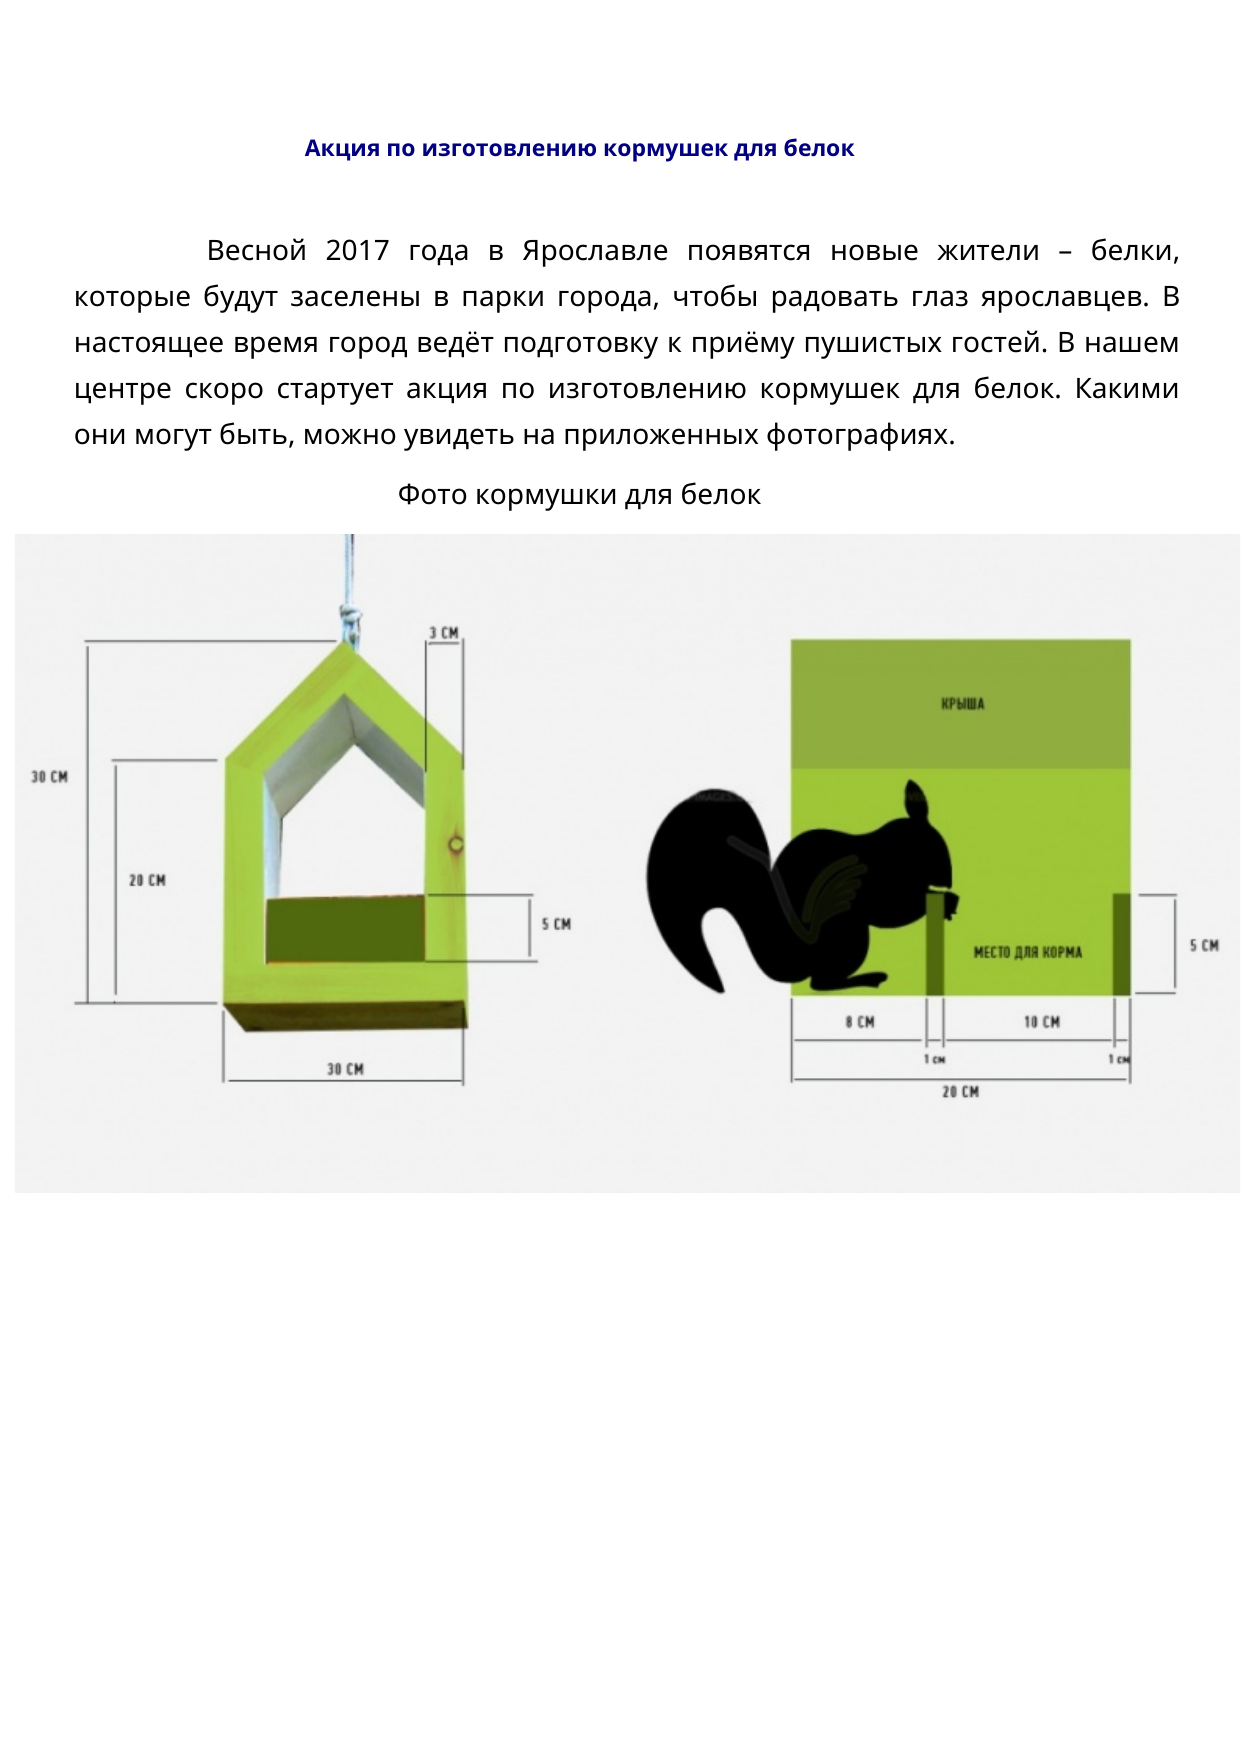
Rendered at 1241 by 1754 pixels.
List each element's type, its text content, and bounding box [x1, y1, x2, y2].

text Фото кормушки для белок [15, 474, 1144, 513]
picture [14, 534, 1241, 1193]
text Весной 2017 года в Ярославле появятся новые жители – белки, которые будут заселены в парки города, чтобы радовать глаз ярославцев. В настоящее время город ведёт подготовку к приёму пушистых гостей. В нашем центре скоро стартует акция по изготовлению кормушек для белок. Какими они могут быть, можно увидеть на приложенных фотографиях. [74, 230, 1181, 452]
text Акция по изготовлению кормушек для белок [15, 132, 1144, 163]
